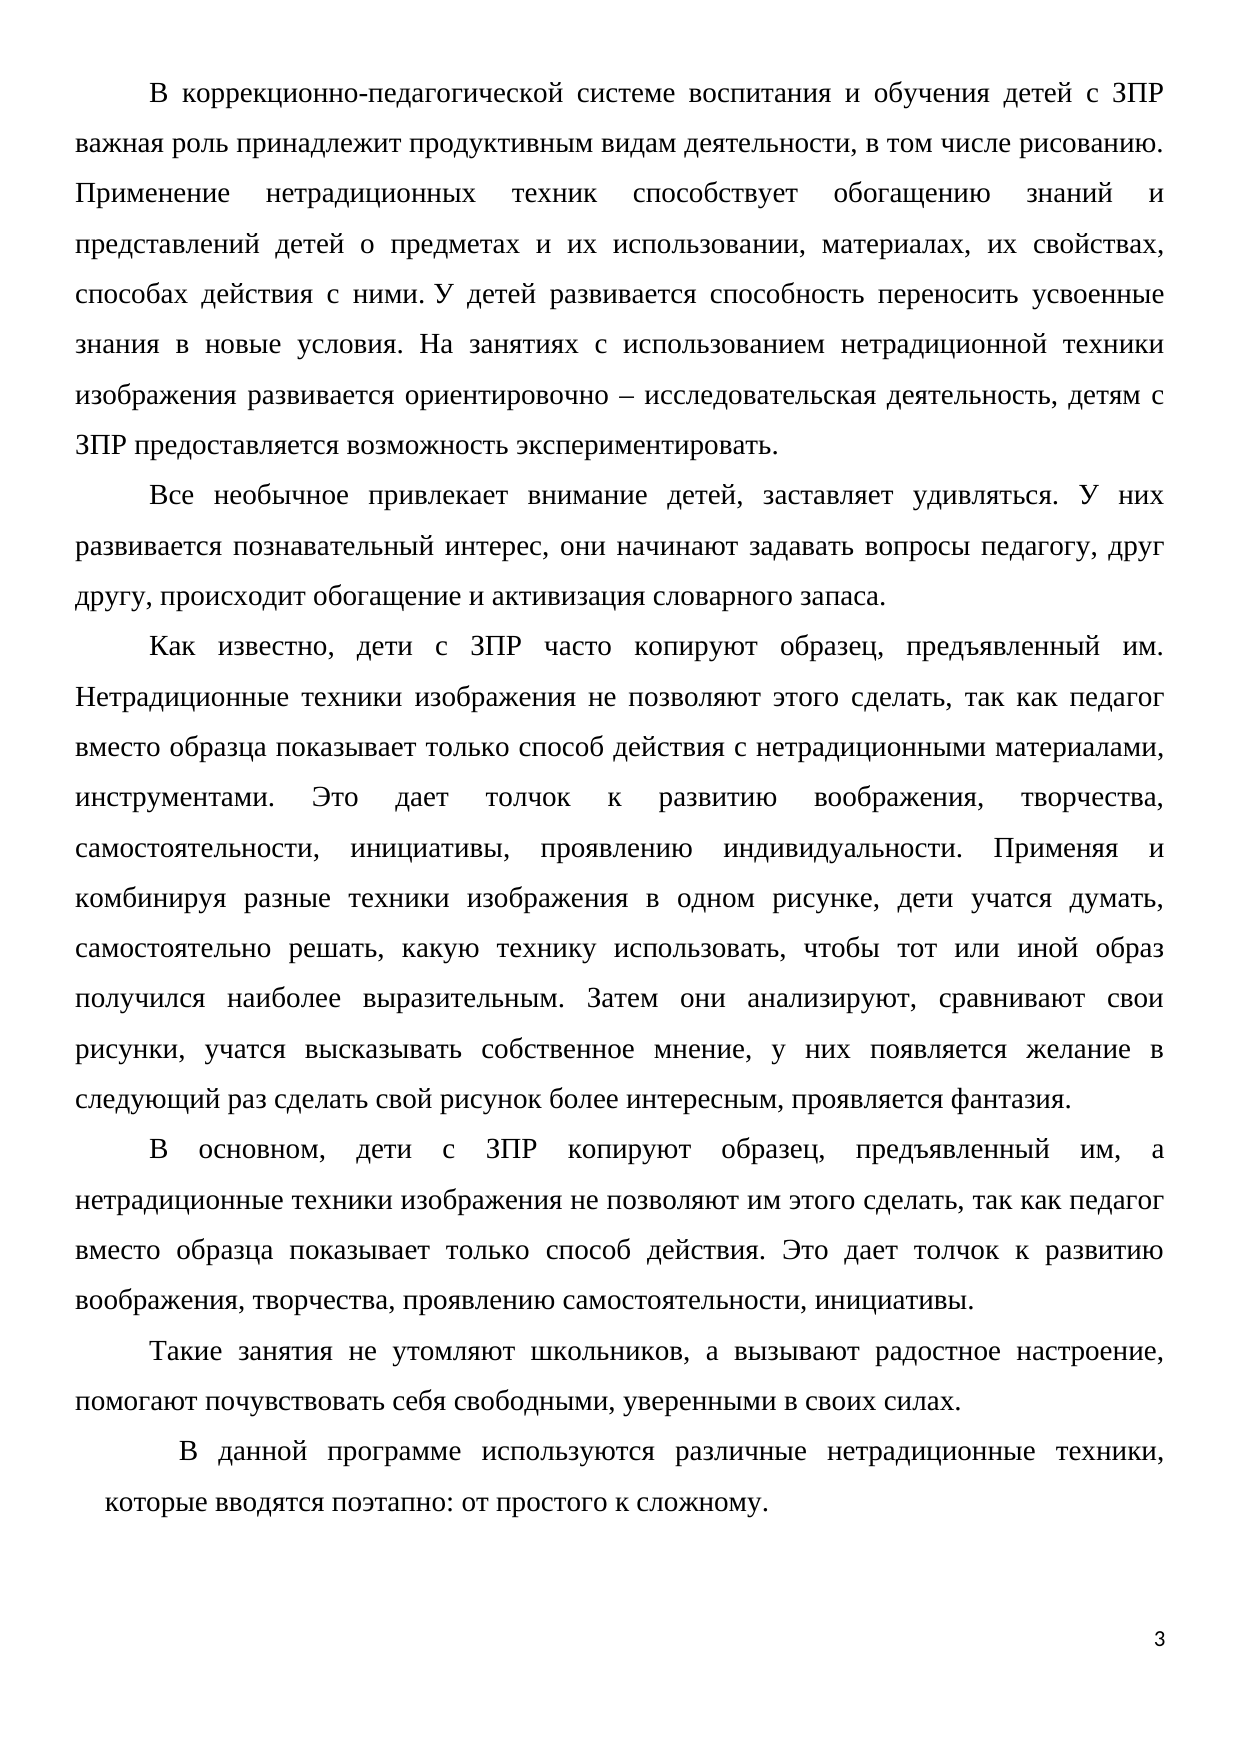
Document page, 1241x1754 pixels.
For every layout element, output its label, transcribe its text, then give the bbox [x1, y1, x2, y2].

text В коррекционно-педагогической системе воспитания и обучения детей с ЗПР важная роль принадлежит продуктивным видам деятельности, в том числе рисованию. Применение нетрадиционных техник способствует обогащению знаний и представлений детей о предметах и их использовании, материалах, их свойствах, способах действия с ними. У детей развивается способность переносить усвоенные знания в новые условия. На занятиях с использованием нетрадиционной техники изображения развивается ориентировочно – исследовательская деятельность, детям с ЗПР предоставляется возможность экспериментировать. [75, 75, 1165, 461]
text В данной программе используются различные нетрадиционные техники, которые вводятся поэтапно: от простого к сложному. [104, 1433, 1165, 1517]
text Все необычное привлекает внимание детей, заставляет удивляться. У них развивается познавательный интерес, они начинают задавать вопросы педагогу, друг другу, происходит обогащение и активизация словарного запаса. [75, 477, 1165, 612]
text Как известно, дети с ЗПР часто копируют образец, предъявленный им. Нетрадиционные техники изображения не позволяют этого сделать, так как педагог вместо образца показывает только способ действия с нетрадиционными материалами, инструментами. Это дает толчок к развитию воображения, творчества, самостоятельности, инициативы, проявлению индивидуальности. Применяя и комбинируя разные техники изображения в одном рисунке, дети учатся думать, самостоятельно решать, какую технику использовать, чтобы тот или иной образ получился наиболее выразительным. Затем они анализируют, сравнивают свои рисунки, учатся высказывать собственное мнение, у них появляется желание в следующий раз сделать свой рисунок более интересным, проявляется фантазия. [75, 628, 1165, 1115]
text Такие занятия не утомляют школьников, а вызывают радостное настроение, помогают почувствовать себя свободными, уверенными в своих силах. [75, 1333, 1165, 1417]
text В основном, дети с ЗПР копируют образец, предъявленный им, а нетрадиционные техники изображения не позволяют им этого сделать, так как педагог вместо образца показывает только способ действия. Это дает толчок к развитию воображения, творчества, проявлению самостоятельности, инициативы. [75, 1132, 1165, 1316]
